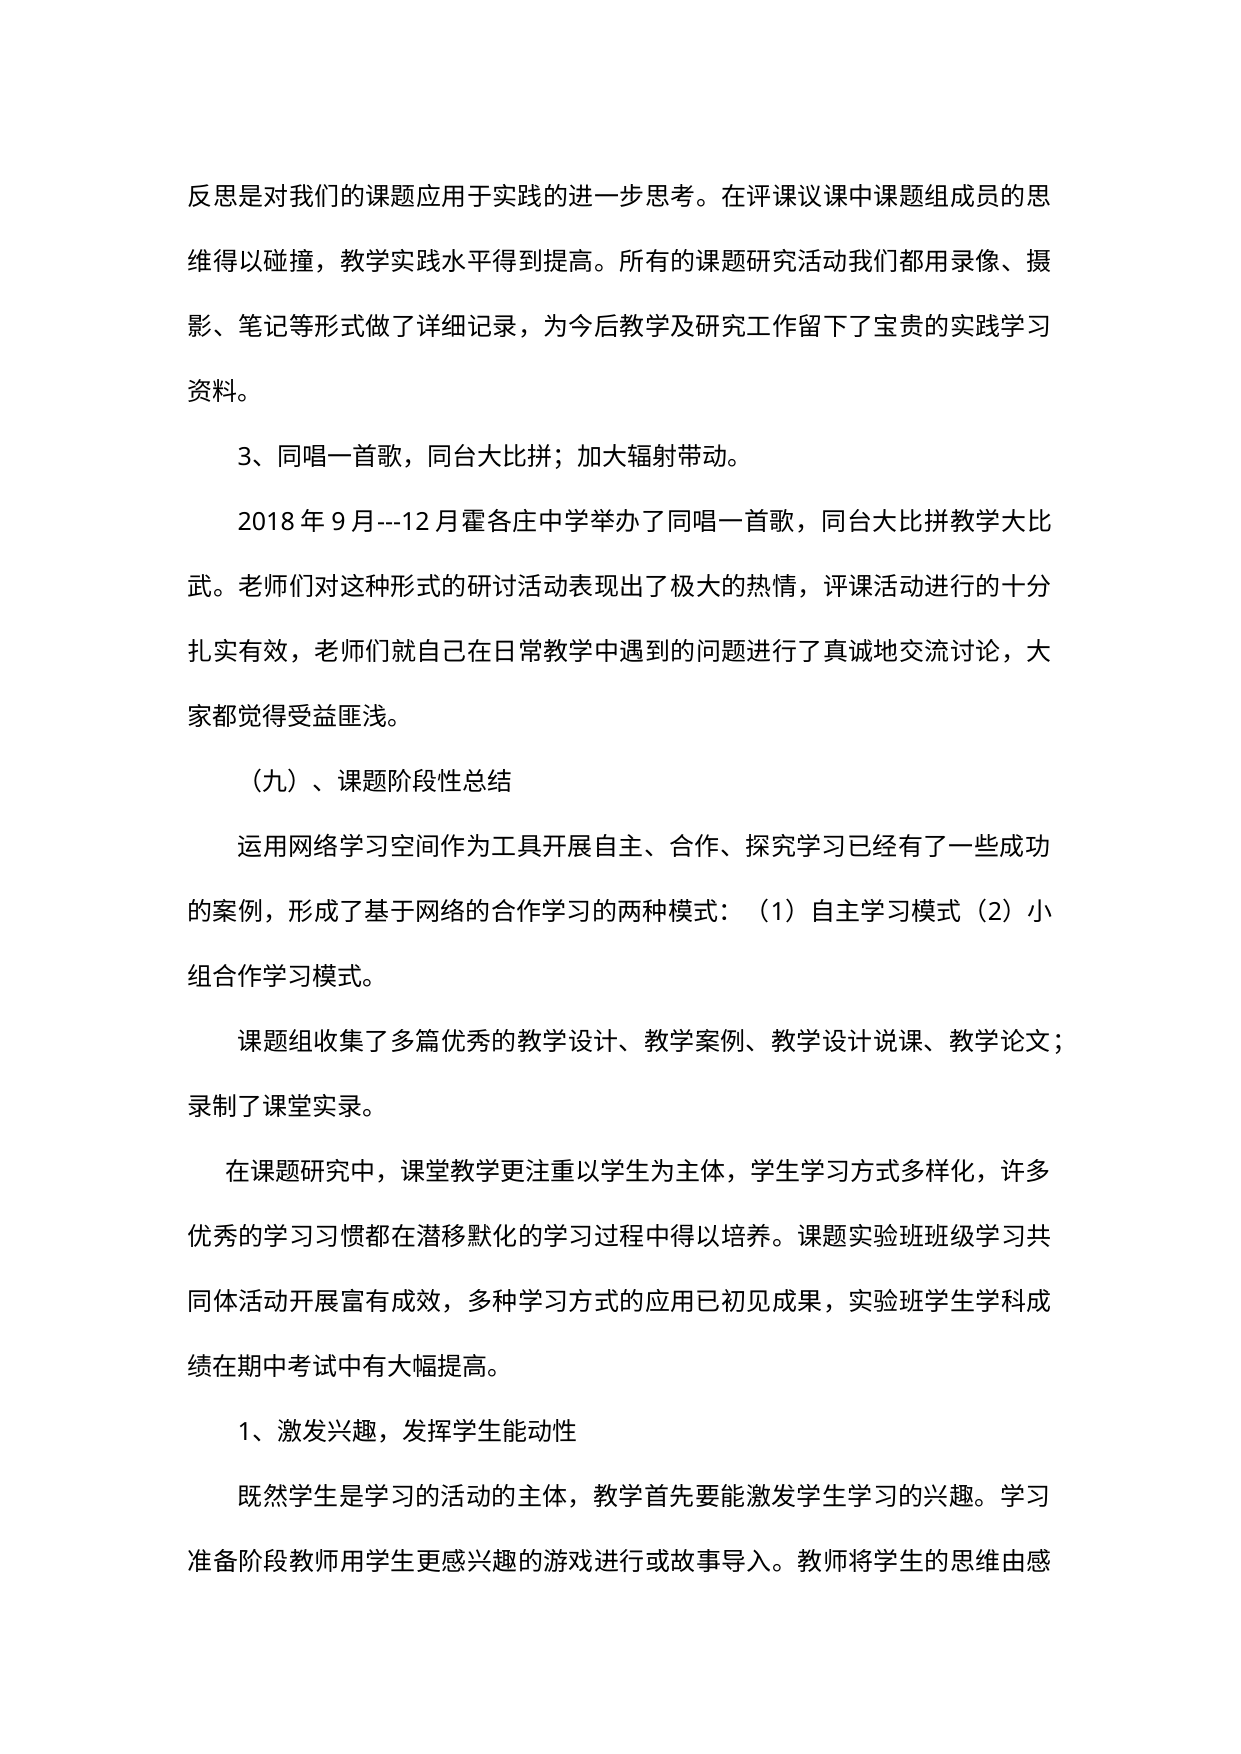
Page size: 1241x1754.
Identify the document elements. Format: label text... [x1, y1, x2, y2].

text 2018年9月---12月霍各庄中学举办了同唱一首歌，同台大比拼教学大比武。老师们对这种形式的研讨活动表现出了极大的热情，评课活动进行的十分扎实有效，老师们就自己在日常教学中遇到的问题进行了真诚地交流讨论，大家都觉得受益匪浅。 [187, 487, 1053, 747]
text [187, 1462, 1053, 1592]
text 课题组收集了多篇优秀的教学设计、教学案例、教学设计说课、教学论文；录制了课堂实录。 [187, 1007, 1053, 1137]
text 3、同唱一首歌，同台大比拼；加大辐射带动。 [187, 422, 1053, 487]
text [187, 162, 1053, 422]
text 在课题研究中，课堂教学更注重以学生为主体，学生学习方式多样化，许多优秀的学习习惯都在潜移默化的学习过程中得以培养。课题实验班班级学习共同体活动开展富有成效，多种学习方式的应用已初见成果，实验班学生学科成绩在期中考试中有大幅提高。 [187, 1137, 1053, 1397]
text （九）、课题阶段性总结 [187, 747, 1053, 812]
text 运用网络学习空间作为工具开展自主、合作、探究学习已经有了一些成功的案例，形成了基于网络的合作学习的两种模式：（1）自主学习模式（2）小组合作学习模式。 [187, 812, 1053, 1007]
text 1、激发兴趣，发挥学生能动性 [187, 1397, 1053, 1462]
